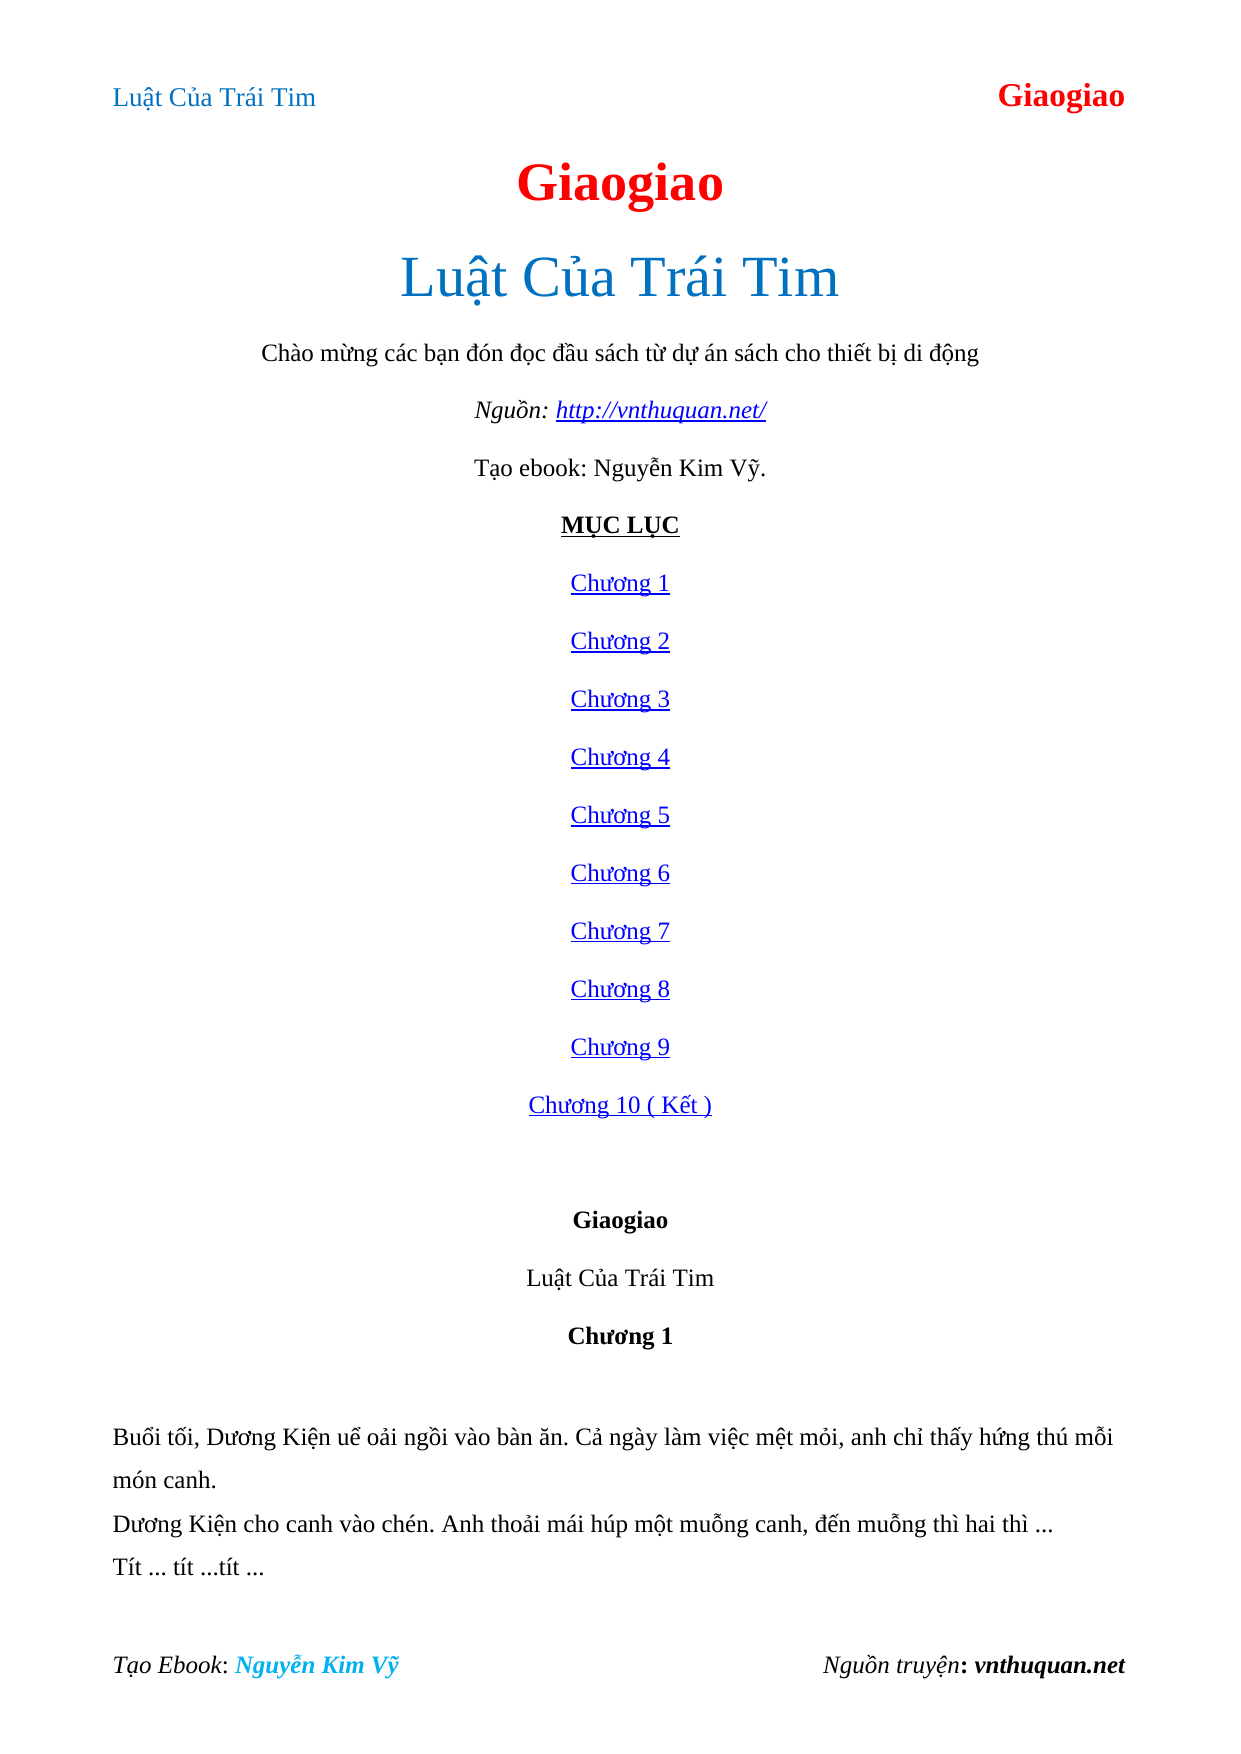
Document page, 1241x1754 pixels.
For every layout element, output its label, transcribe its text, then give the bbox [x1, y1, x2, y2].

text Chào mừng các bạn đón đọc đầu sách từ dự án sách cho thiết bị di động Nguồn: http://vnthuquan.net/ Tạo ebook: Nguyễn Kim Vỹ. [112, 338, 1128, 481]
text Giaogiao [112, 150, 1128, 212]
text Luật Của Trái Tim [112, 241, 1128, 308]
text Chương 4 [112, 742, 1128, 771]
text Chương 2 [112, 626, 1128, 655]
text Chương 6 [112, 858, 1128, 887]
text Chương 5 [112, 800, 1128, 829]
text Chương 3 [112, 684, 1128, 713]
text Chương 1 [112, 568, 1128, 597]
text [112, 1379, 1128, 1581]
text MỤC LỤC [112, 511, 1128, 539]
text Chương 9 [112, 1032, 1128, 1061]
text Chương 10 ( Kết ) [112, 1090, 1128, 1118]
text Chương 1 [112, 1321, 1128, 1350]
text Chương 8 [112, 974, 1128, 1003]
text Giaogiao [112, 1206, 1128, 1234]
text Luật Của Trái Tim [112, 1263, 1128, 1292]
text Chương 7 [112, 916, 1128, 945]
